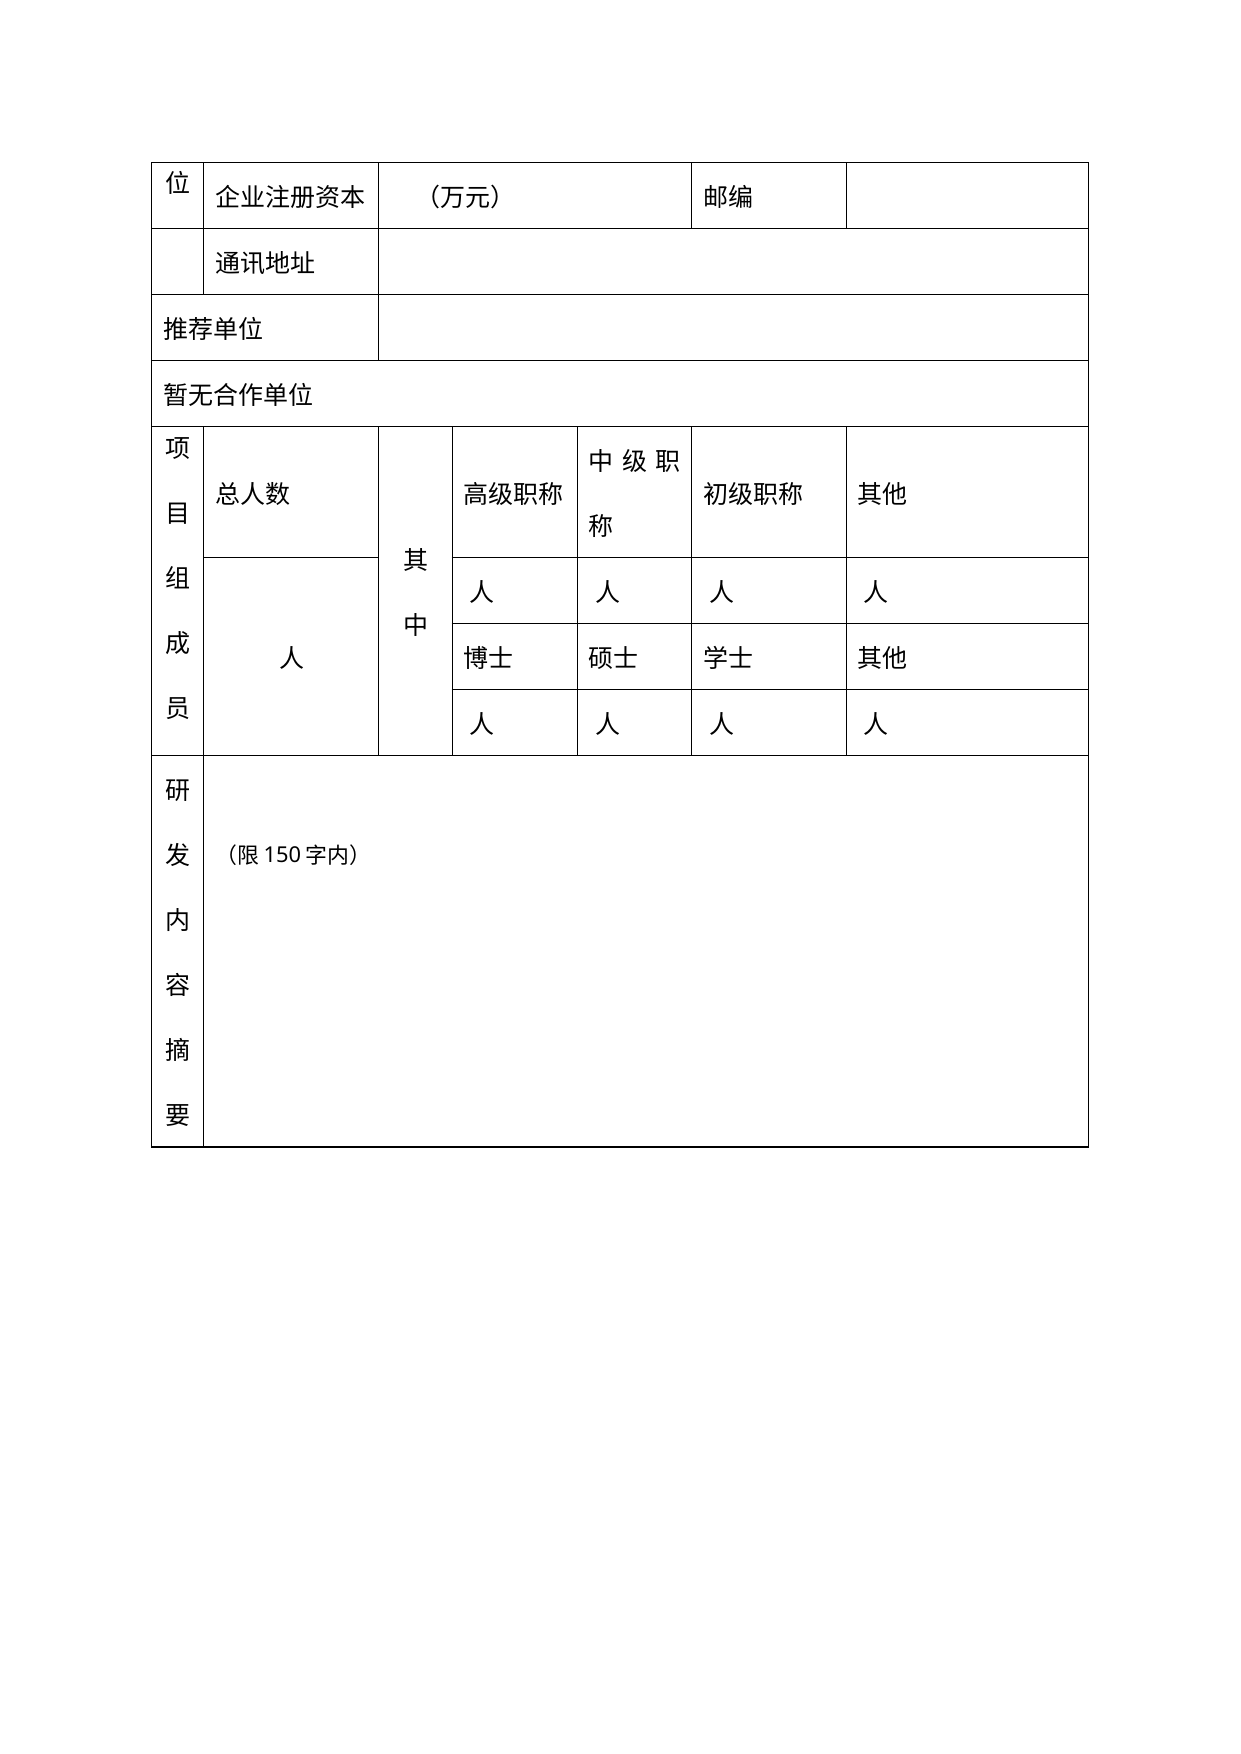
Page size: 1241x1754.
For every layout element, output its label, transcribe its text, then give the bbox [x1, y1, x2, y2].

table_cell 其 中 [379, 427, 452, 755]
table_cell 人 [453, 690, 577, 755]
table_cell 人 [204, 558, 378, 755]
table_cell 人 [578, 690, 691, 755]
table_cell 暂无合作单位 [152, 361, 1088, 426]
table_cell [379, 295, 1088, 360]
table_cell 高级职称 [453, 427, 577, 557]
table_cell 企业注册资本 [204, 163, 378, 228]
table_cell 博士 [453, 624, 577, 689]
table_cell 人 [692, 558, 846, 623]
table_cell 其他 [847, 427, 1088, 557]
table_cell 人 [453, 558, 577, 623]
table_cell （限150字内） [204, 756, 1088, 1146]
table_cell （万元） [379, 163, 691, 228]
table_cell 硕士 [578, 624, 691, 689]
table_cell 其他 [847, 624, 1088, 689]
table_cell 中级职称 [578, 427, 691, 557]
table_cell 初级职称 [692, 427, 846, 557]
table_cell [379, 229, 1088, 294]
table_cell 总人数 [204, 427, 378, 557]
table_cell 研 发 内 容 摘 要 [152, 756, 203, 1146]
table_cell 人 [692, 690, 846, 755]
table_cell 项 目 组 成 员 [152, 427, 203, 755]
table_cell [847, 163, 1088, 228]
table_cell 推荐单位 [152, 295, 378, 360]
table_cell 学士 [692, 624, 846, 689]
table_cell 通讯地址 [204, 229, 378, 294]
table_cell 人 [847, 558, 1088, 623]
table_cell 邮编 [692, 163, 846, 228]
table_cell 人 [578, 558, 691, 623]
table_cell 人 [847, 690, 1088, 755]
table_cell [152, 229, 203, 294]
